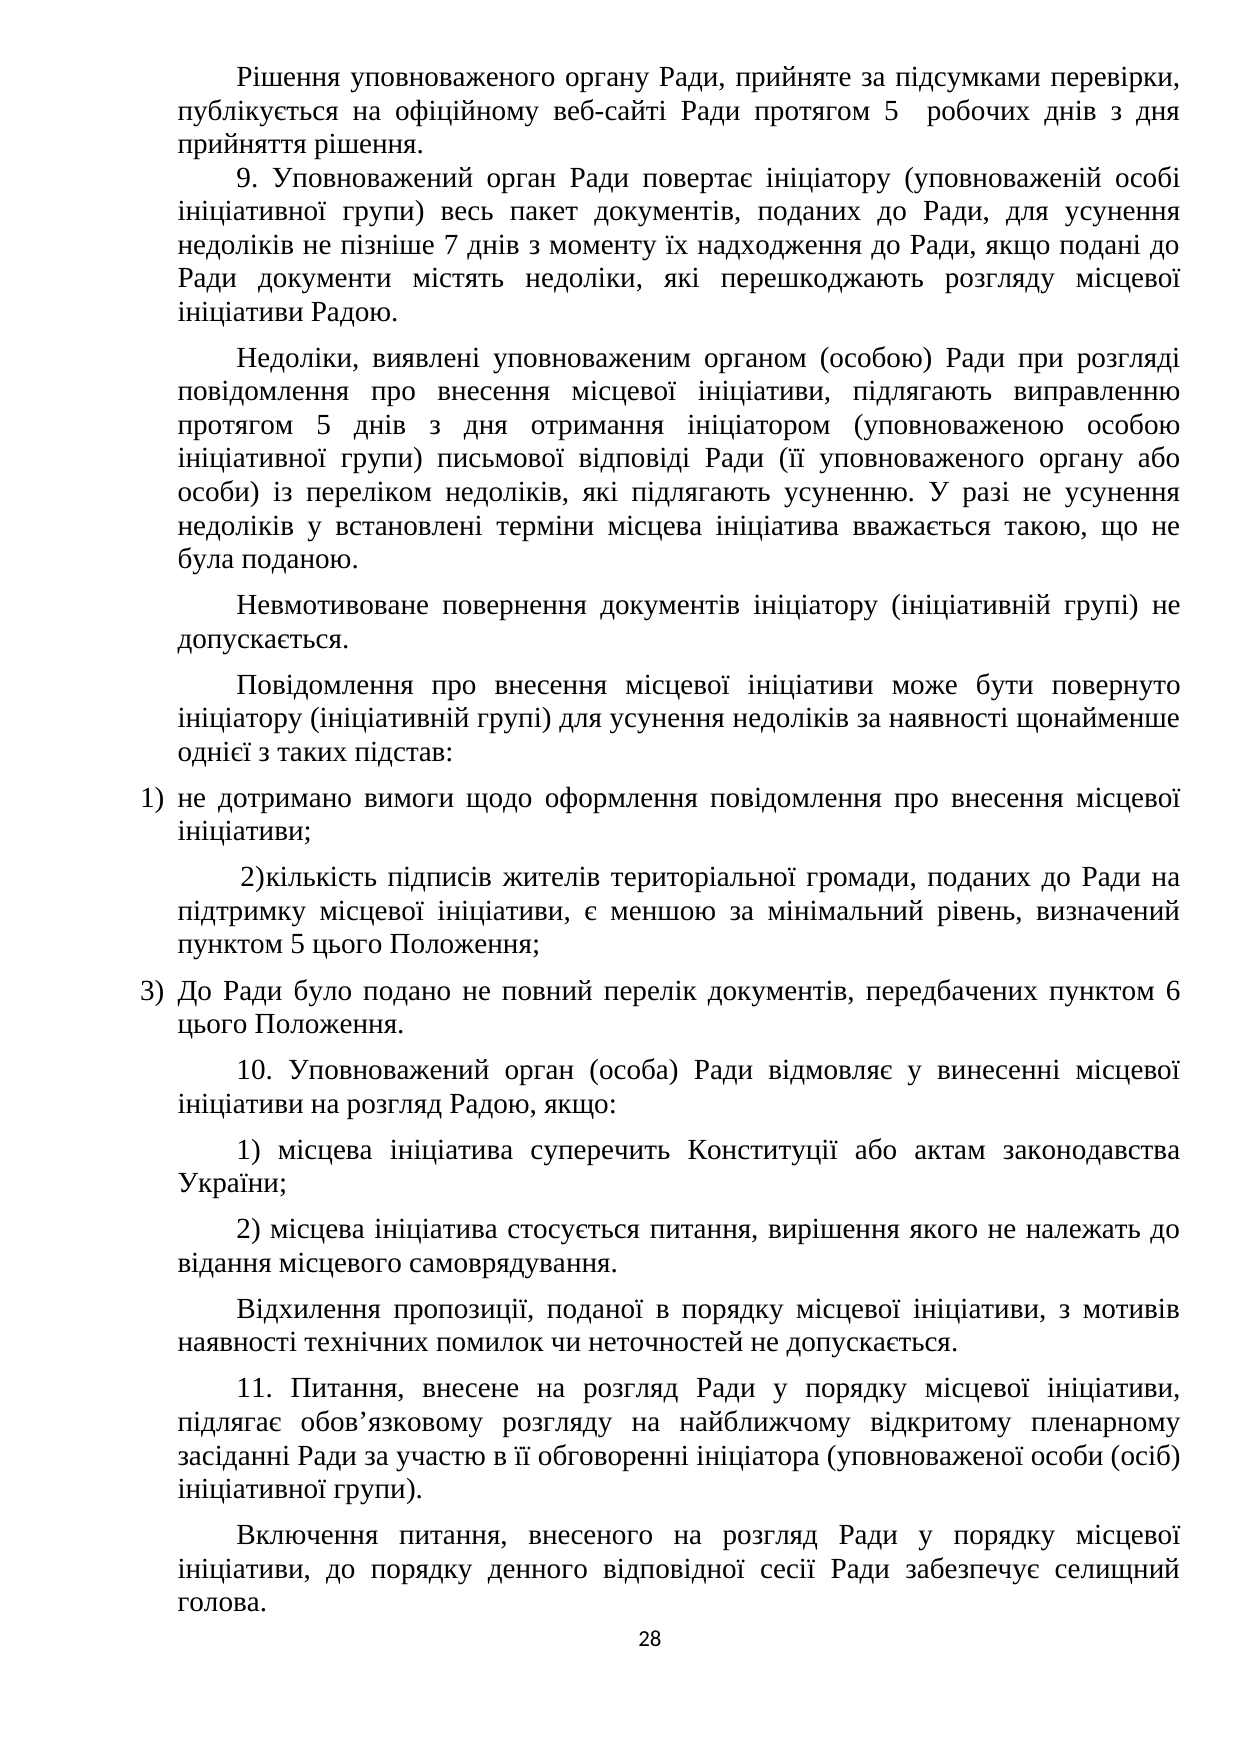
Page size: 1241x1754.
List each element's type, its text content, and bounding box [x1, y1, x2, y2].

text Невмотивоване повернення документів ініціатору (ініціативній групі) не допускається. [177, 587, 1181, 654]
text Відхилення пропозиції, поданої в порядку місцевої ініціативи, з мотивів наявності технічних помилок чи неточностей не допускається. [177, 1291, 1181, 1358]
text 2) місцева ініціатива стосується питання, вирішення якого не належать до відання місцевого самоврядування. [177, 1211, 1181, 1278]
list кількість підписів жителів територіальної громади, поданих до Ради на підтримку місцевої ініціативи, є меншою за мінімальний рівень, визначений пунктом 5 цього Положення; [177, 859, 1181, 960]
list не дотримано вимоги щодо оформлення повідомлення про внесення місцевої ініціативи; [140, 780, 1181, 847]
text Недоліки, виявлені уповноваженим органом (особою) Ради при розгляді повідомлення про внесення місцевої ініціативи, підлягають виправленню протягом 5 днів з дня отримання ініціатором (уповноваженою особою ініціативної групи) письмової відповіді Ради (її уповноваженого органу або особи) із переліком недоліків, які підлягають усуненню. У разі не усунення недоліків у встановлені терміни місцева ініціатива вважається такою, що не була поданою. [177, 340, 1181, 575]
list До Ради було подано не повний перелік документів, передбачених пунктом 6 цього Положення. [140, 973, 1181, 1040]
text 1) місцева ініціатива суперечить Конституції або актам законодавства України; [177, 1132, 1181, 1199]
text Включення питання, внесеного на розгляд Ради у порядку місцевої ініціативи, до порядку денного відповідної сесії Ради забезпечує селищний голова. [177, 1517, 1181, 1618]
text Рішення уповноваженого органу Ради, прийняте за підсумками перевірки, публікується на офіційному веб-сайті Ради протягом 5 робочих днів з дня прийняття рішення. [177, 59, 1181, 160]
text Повідомлення про внесення місцевої ініціативи може бути повернуто ініціатору (ініціативній групі) для усунення недоліків за наявності щонайменше однієї з таких підстав: [177, 667, 1181, 767]
text 9. Уповноважений орган Ради повертає ініціатору (уповноваженій особі ініціативної групи) весь пакет документів, поданих до Ради, для усунення недоліків не пізніше 7 днів з моменту їх надходження до Ради, якщо подані до Ради документи містять недоліки, які перешкоджають розгляду місцевої ініціативи Радою. [177, 160, 1181, 327]
text 11. Питання, внесене на розгляд Ради у порядку місцевої ініціативи, підлягає обов’язковому розгляду на найближчому відкритому пленарному засіданні Ради за участю в її обговоренні ініціатора (уповноваженої особи (осіб) ініціативної групи). [177, 1371, 1181, 1505]
text 10. Уповноважений орган (особа) Ради відмовляє у винесенні місцевої ініціативи на розгляд Радою, якщо: [177, 1052, 1181, 1119]
